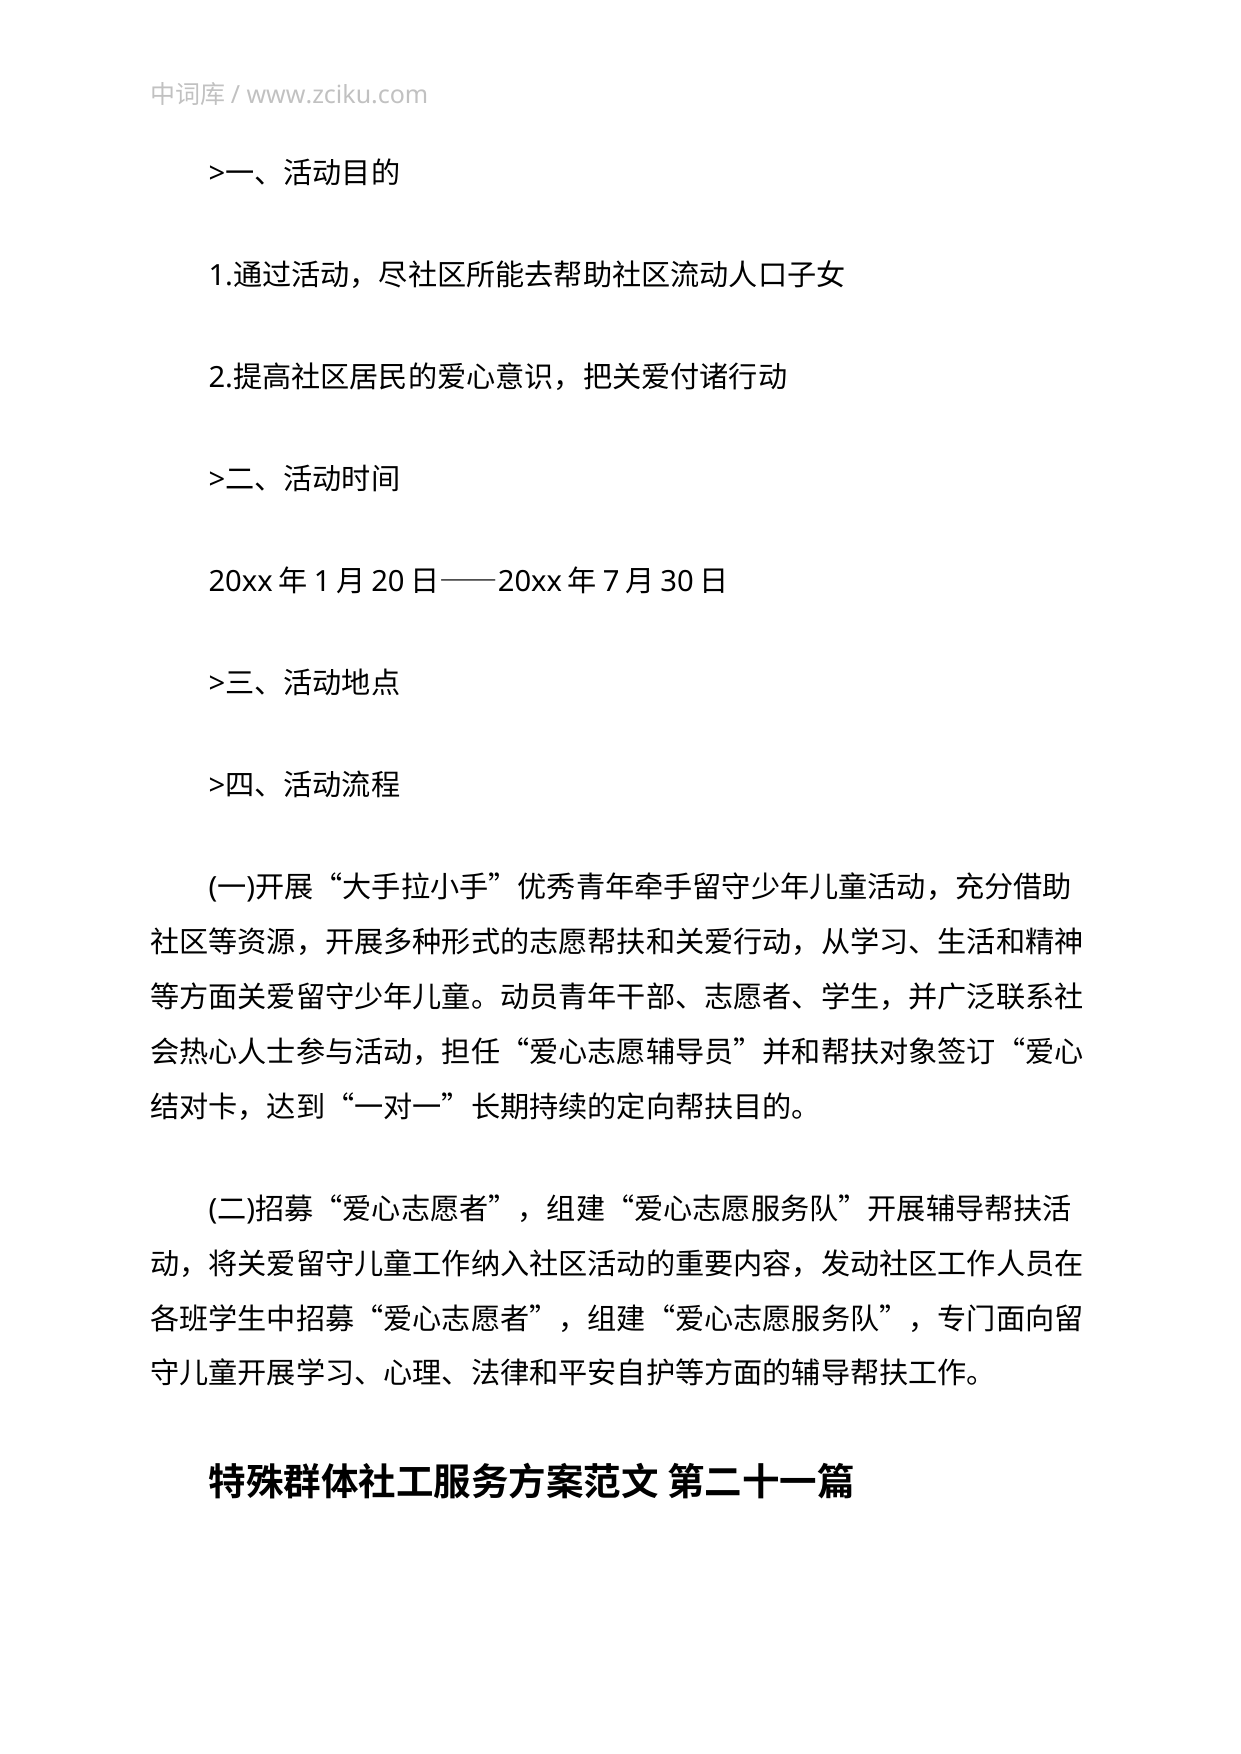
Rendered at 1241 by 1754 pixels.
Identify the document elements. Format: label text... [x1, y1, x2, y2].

text (二)招募“爱心志愿者”，组建“爱心志愿服务队”开展辅导帮扶活动，将关爱留守儿童工作纳入社区活动的重要内容，发动社区工作人员在各班学生中招募“爱心志愿者”，组建“爱心志愿服务队”，专门面向留守儿童开展学习、心理、法律和平安自护等方面的辅导帮扶工作。 [150, 1185, 1090, 1392]
text 2.提高社区居民的爱心意识，把关爱付诸行动 [150, 354, 1090, 396]
text >一、活动目的 [150, 150, 1090, 192]
text >二、活动时间 [150, 456, 1090, 498]
text >四、活动流程 [150, 762, 1090, 804]
text >三、活动地点 [150, 660, 1090, 702]
text 特殊群体社工服务方案范文 第二十一篇 [150, 1452, 1090, 1506]
text (一)开展“大手拉小手”优秀青年牵手留守少年儿童活动，充分借助社区等资源，开展多种形式的志愿帮扶和关爱行动，从学习、生活和精神等方面关爱留守少年儿童。动员青年干部、志愿者、学生，并广泛联系社会热心人士参与活动，担任“爱心志愿辅导员”并和帮扶对象签订“爱心结对卡，达到“一对一”长期持续的定向帮扶目的。 [150, 864, 1090, 1126]
text 20xx年1月20日――20xx年7月30日 [150, 558, 1090, 600]
text 1.通过活动，尽社区所能去帮助社区流动人口子女 [150, 252, 1090, 294]
